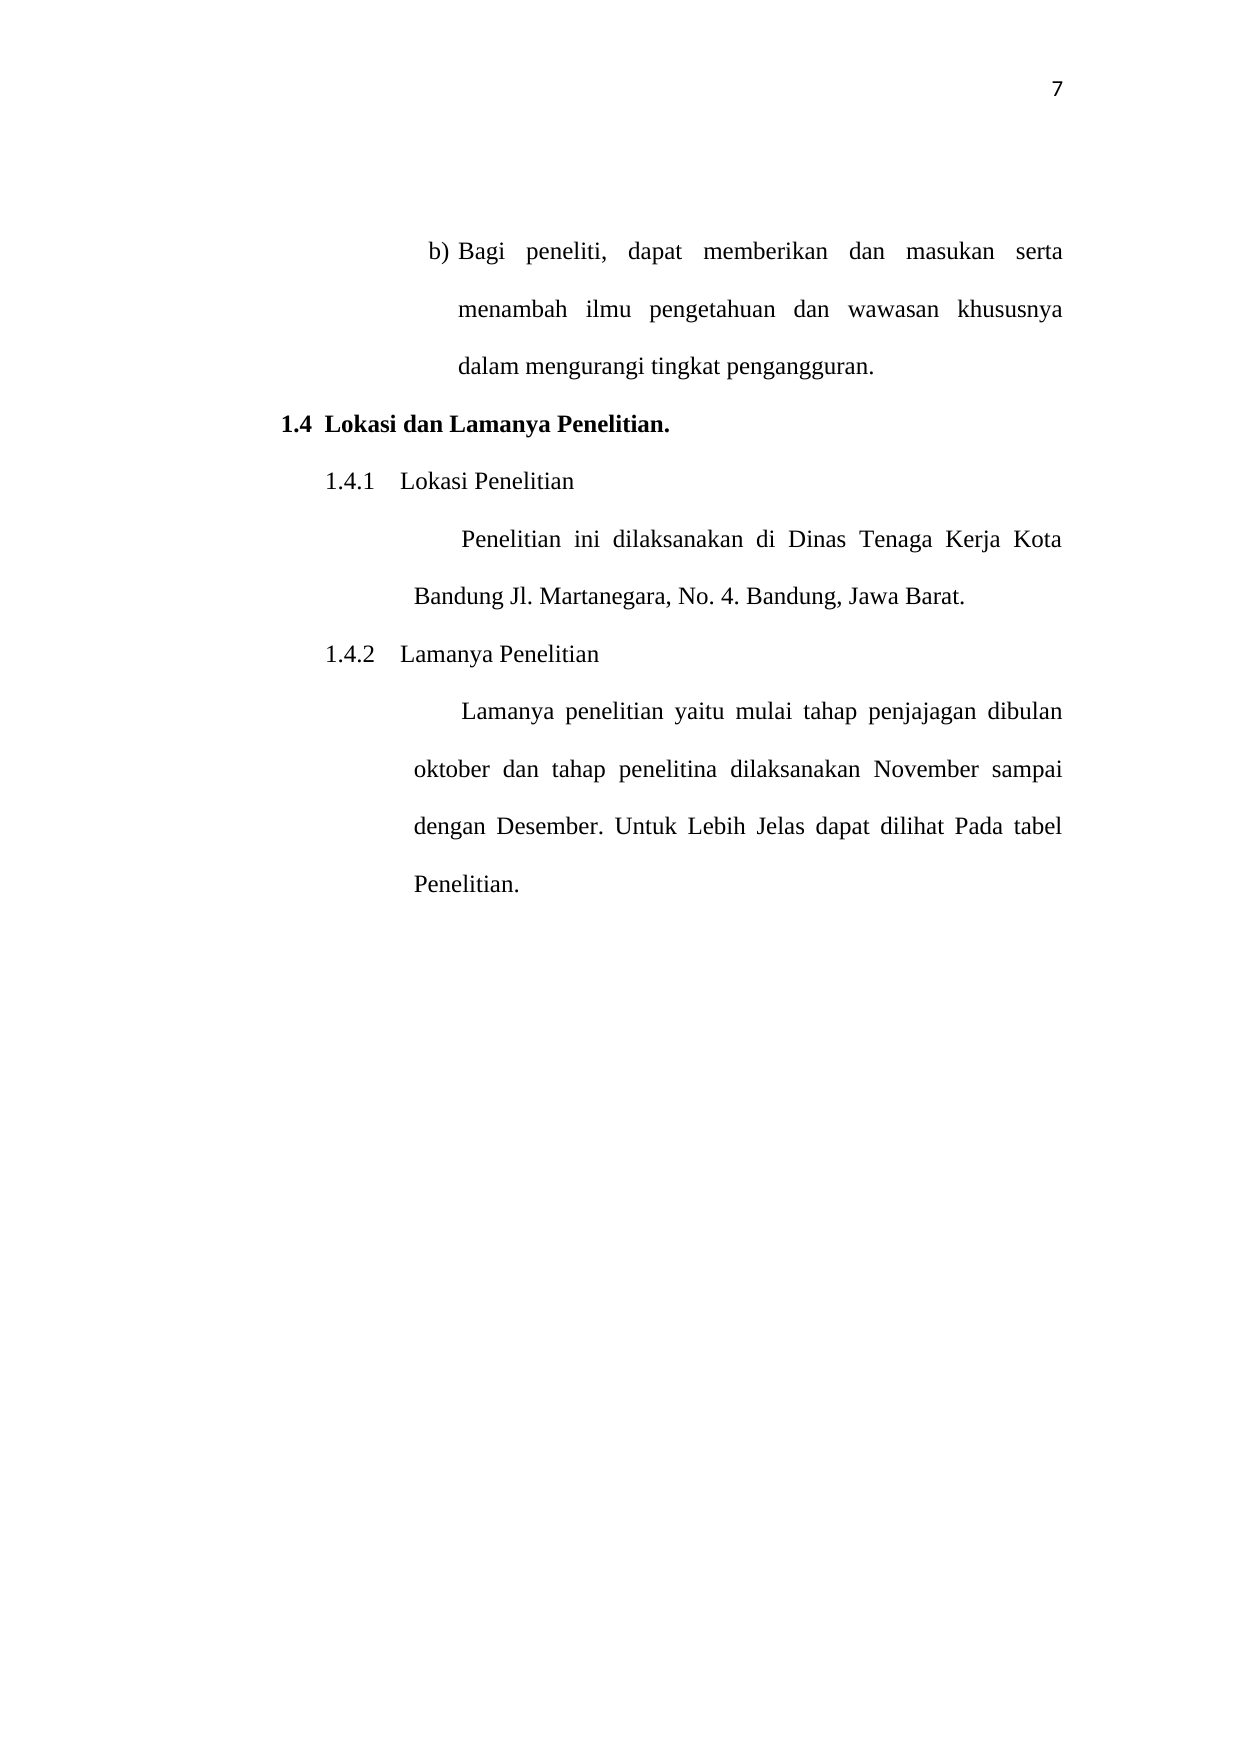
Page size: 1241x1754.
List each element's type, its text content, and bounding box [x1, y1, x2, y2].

list Lokasi dan Lamanya Penelitian. [281, 409, 1063, 437]
list Penelitian ini dilaksanakan di Dinas Tenaga Kerja Kota Bandung Jl. Martanegara, No. 4. Bandung, Jawa Barat. [413, 524, 1063, 610]
list Bagi peneliti, dapat memberikan dan masukan serta menambah ilmu pengetahuan dan wawasan khususnya dalam mengurangi tingkat pengangguran. [428, 236, 1063, 380]
list Lokasi Penelitian [325, 466, 1063, 495]
list Lamanya Penelitian [325, 639, 1063, 667]
list Lamanya penelitian yaitu mulai tahap penjajagan dibulan oktober dan tahap penelitina dilaksanakan November sampai dengan Desember. Untuk Lebih Jelas dapat dilihat Pada tabel Penelitian. [386, 696, 1063, 897]
